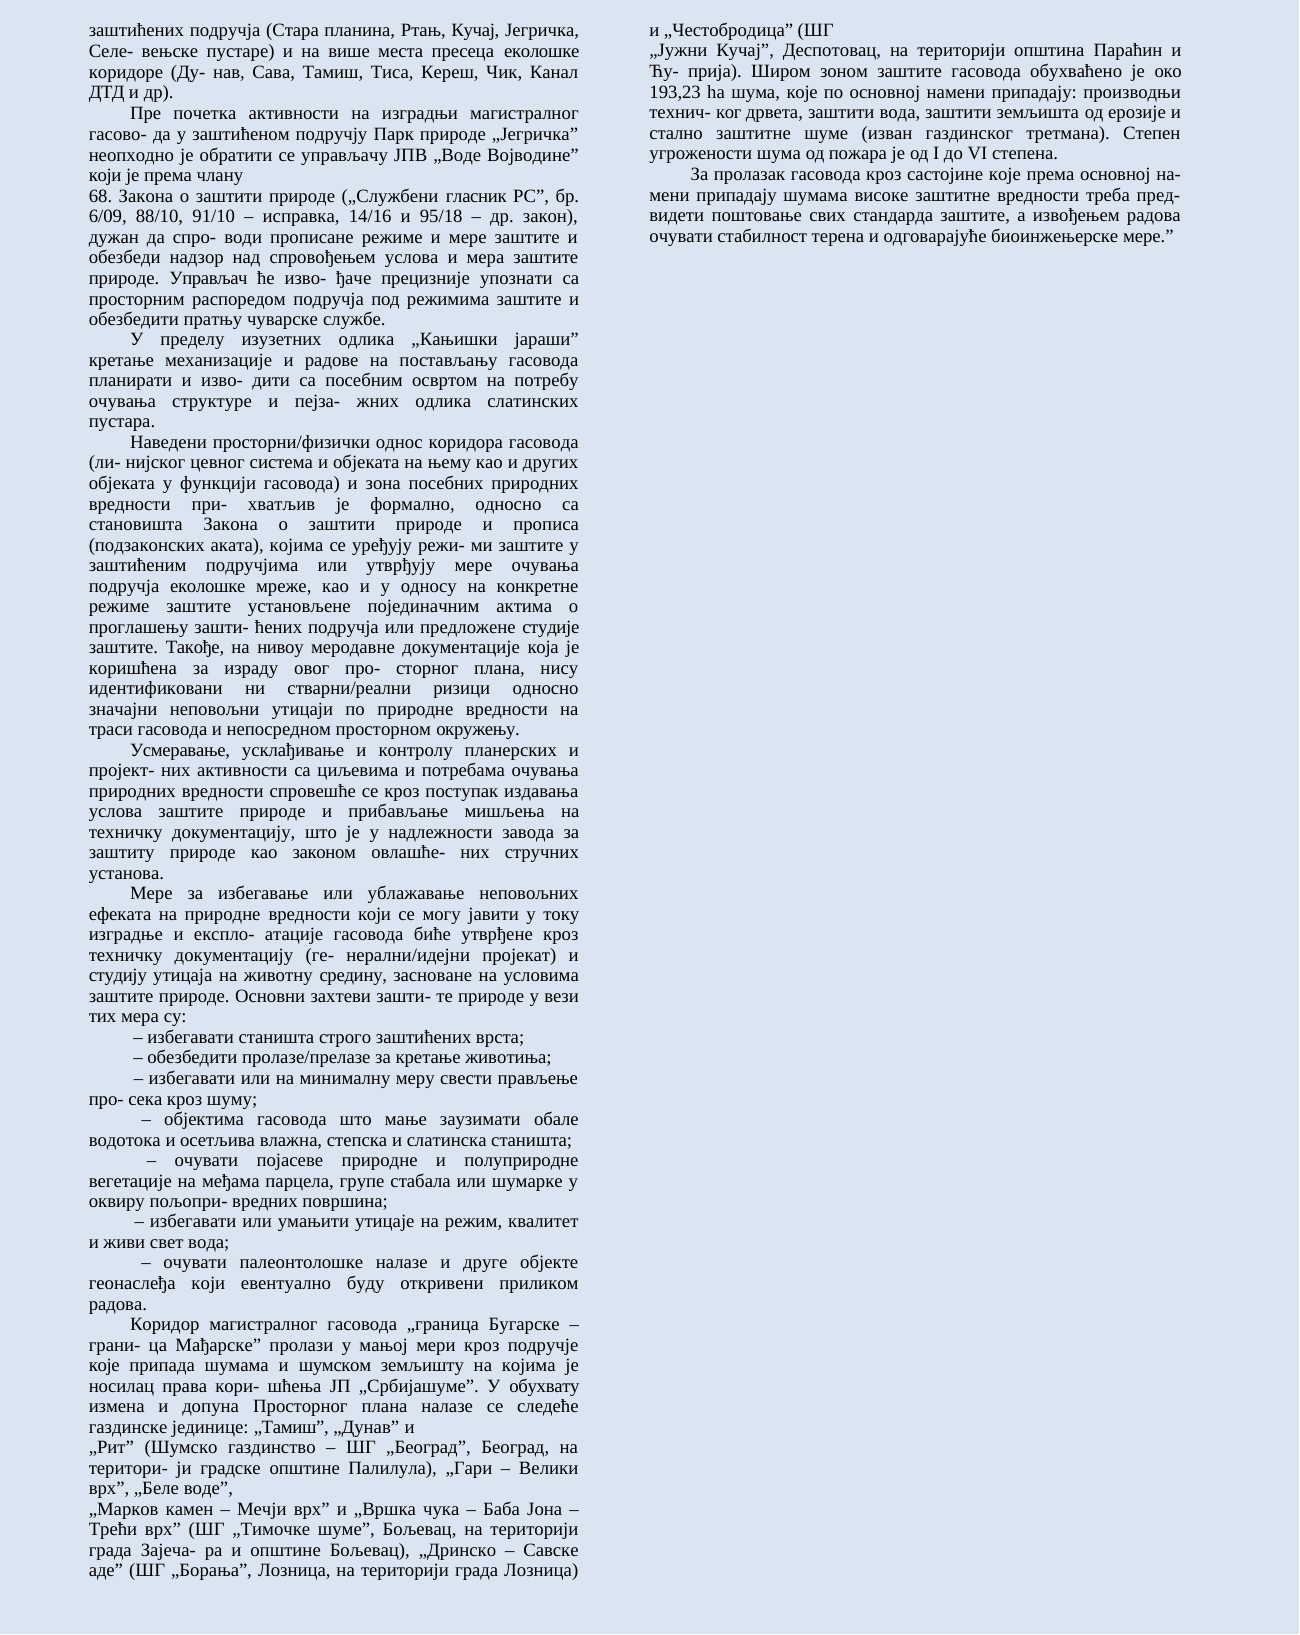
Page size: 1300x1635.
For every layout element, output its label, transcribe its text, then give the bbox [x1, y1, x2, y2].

text За пролазак гасовода кроз састојине које према основној на- мени припадају шумама високе заштитне вредности треба пред- видети поштовање свих стандарда заштите, а извођењем радова очувати стабилност терена и одговарајуће биоинжењерске мере.” [649, 164, 1181, 246]
text „Рит” (Шумско газдинство – ШГ „Београд”, Београд, на територи- ји градске општине Палилула), „Гари – Велики врх”, „Беле воде”, [88, 1437, 579, 1499]
text Наведени просторни/физички однос коридора гасовода (ли- нијског цевног система и објеката на њему као и других објеката у функцији гасовода) и зона посебних природних вредности при- хватљив је формално, односно са становишта Закона о заштити природе и прописа (подзаконских аката), којима се уређују режи- ми заштите у заштићеним подручјима или утврђују мере очувања подручја еколошке мреже, као и у односу на конкретне режиме заштите установљене појединачним актима о проглашењу зашти- ћених подручја или предложене студије заштите. Такође, на нивоу меродавне документације која је коришћена за израду овог про- сторног плана, нису идентификовани ни стварни/реални ризици односно значајни неповољни утицаји по природне вредности на траси гасовода и непосредном просторном окружењу. [88, 432, 579, 740]
text „Марков камен – Мечји врх” и „Вршка чука – Баба Јона – Трећи врх” (ШГ „Тимочке шуме”, Бољевац, на територији града Зајеча- ра и општине Бољевац), „Дринско – Савске аде” (ШГ „Борања”, Лозница, на територији града Лозница) и „Честобродица” (ШГ [88, 1499, 579, 1581]
text заштићених подручја (Стара планина, Ртањ, Кучај, Јегричка, Селе- вењске пустаре) и на више места пресеца еколошке коридоре (Ду- нав, Сава, Тамиш, Тиса, Кереш, Чик, Канал ДТД и др). [88, 20, 579, 103]
text Пре почетка активности на изградњи магистралног гасово- да у заштићенoм подручју Парк природе „Јегричка” неопходно је обратити се управљачу ЈПВ „Воде Војводине” који је према члану [88, 103, 579, 186]
text – обезбедити пролазе/прелазе за кретање животиња; [130, 1047, 624, 1068]
text – избегавати станишта строго заштићених врста; [130, 1027, 624, 1047]
text – очувати појасеве природне и полуприродне вегетације на међама парцела, групе стабала или шумарке у оквиру пољопри- вредних површина; [88, 1150, 579, 1212]
text 68. Закона о заштити природе („Службени гласник РС”, бр. 6/09, 88/10, 91/10 – исправка, 14/16 и 95/18 – др. закон), дужан да спро- води прописане режиме и мере заштите и обезбеди надзор над спровођењем услова и мера заштите природе. Управљач ће изво- ђаче прецизније упознати са просторним распоредом подручја под режимима заштите и обезбедити пратњу чуварске службе. [88, 186, 579, 329]
text Коридор магистралног гасовода „граница Бугарске – грани- ца Мађарске” пролази у мањој мери кроз подручје које припада шумама и шумском земљишту на којима је носилац права кори- шћења ЈП „Србијашуме”. У обухвату измена и допуна Просторног плана налазе се следеће газдинске јединице: „Тамиш”, „Дунав” и [88, 1314, 579, 1437]
text – избегавати или на минималну меру свести прављење про- сека кроз шуму; [88, 1068, 579, 1109]
text У пределу изузетних одлика „Кањишки јараши” кретање механизације и радове на постављању гасовода планирати и изво- дити са посебним освртом на потребу очувања структуре и пејза- жних одлика слатинских пустара. [88, 329, 579, 432]
text Усмеравање, усклађивање и контролу планерских и пројект- них активности са циљевима и потребама очувања природних вредности спровешће се кроз поступак издавања услова заштите природе и прибављање мишљења на техничку документацију, што је у надлежности завода за заштиту природе као законом овлашће- них стручних установа. [88, 740, 579, 883]
text Мере за избегавање или ублажавање неповољних ефеката на природне вредности који се могу јавити у току изградње и експло- атације гасовода биће утврђене кроз техничку документацију (ге- нерални/идејни пројекат) и студију утицаја на животну средину, засноване на условима заштите природе. Основни захтеви зашти- те природе у вези тих мера су: [88, 883, 579, 1027]
text – објектима гасовода што мање заузимати обале водотока и осетљива влажна, степска и слатинска станишта; [88, 1109, 579, 1150]
text „Јужни Кучај”, Деспотовац, на територији општина Параћин и Ћу- прија). Широм зоном заштите гасовода обухваћено је око 193,23 hа шума, које по основној намени припадају: производњи технич- ког дрвета, заштити вода, заштити земљишта од ерозије и стално заштитне шуме (изван газдинског третмана). Степен угрожености шума од пожара је од I до VI степена. [649, 41, 1181, 164]
text – избегавати или умањити утицаје на режим, квалитет и живи свет вода; [88, 1212, 579, 1253]
text – очувати палеонтолошке налазе и друге објекте геонаслеђа који евентуално буду откривени приликом радова. [88, 1253, 579, 1314]
